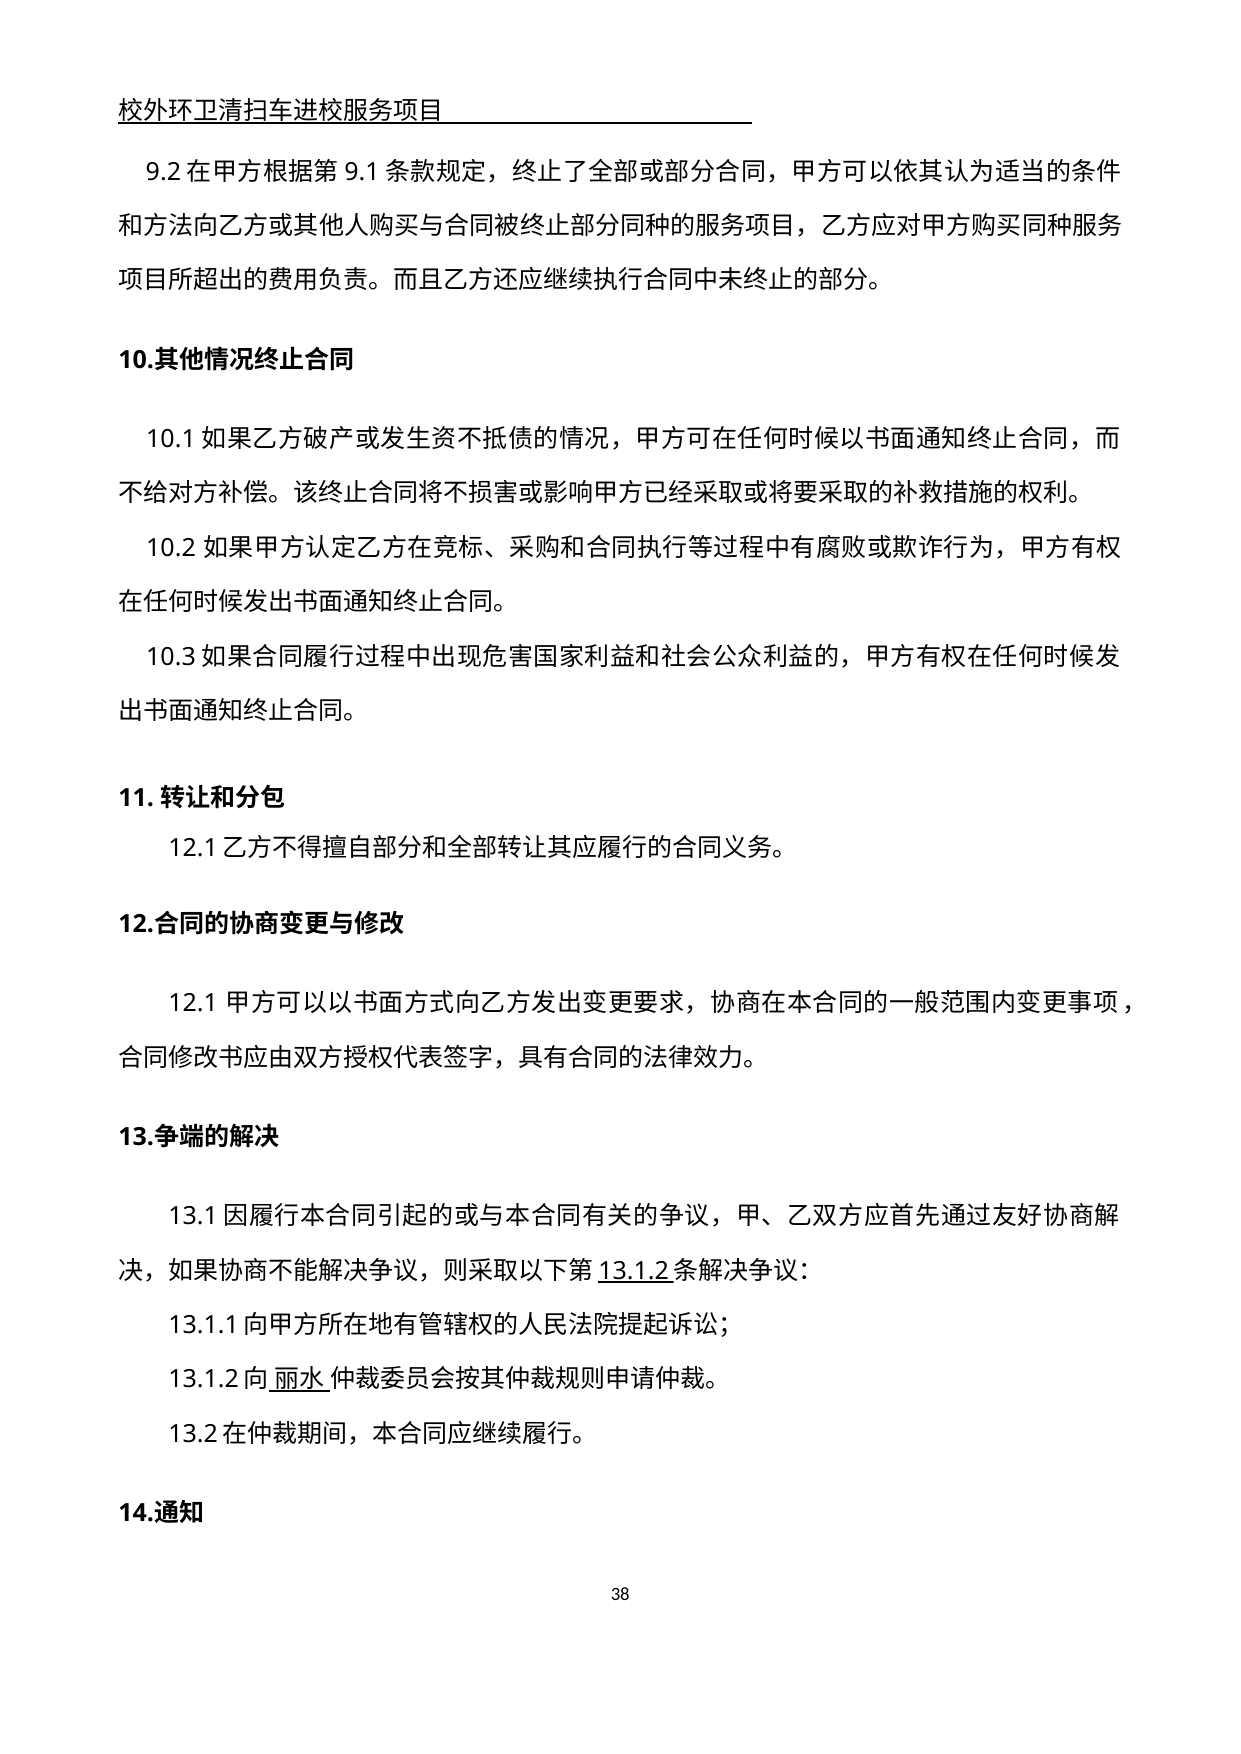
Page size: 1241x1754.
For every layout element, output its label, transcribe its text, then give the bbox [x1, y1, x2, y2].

text 13.1.1向甲方所在地有管辖权的人民法院提起诉讼； [118, 1304, 1122, 1341]
text 13.争端的解决 [118, 1116, 1122, 1153]
text 13.1.2向 丽水 仲裁委员会按其仲裁规则申请仲裁。 [118, 1359, 1122, 1395]
text 10.其他情况终止合同 [118, 339, 1122, 375]
text 10.3如果合同履行过程中出现危害国家利益和社会公众利益的，甲方有权在任何时候发出书面通知终止合同。 [118, 636, 1122, 727]
text 12.合同的协商变更与修改 [118, 903, 1122, 939]
text 11. 转让和分包 [118, 769, 1122, 813]
text 12.1乙方不得擅自部分和全部转让其应履行的合同义务。 [118, 813, 1122, 878]
text 13.2在仲裁期间，本合同应继续履行。 [118, 1413, 1122, 1449]
text 10.2 如果甲方认定乙方在竞标、采购和合同执行等过程中有腐败或欺诈行为，甲方有权在任何时候发出书面通知终止合同。 [118, 527, 1122, 618]
text 13.1因履行本合同引起的或与本合同有关的争议，甲、乙双方应首先通过友好协商解决，如果协商不能解决争议，则采取以下第13.1.2条解决争议： [118, 1196, 1122, 1286]
text 14.通知 [118, 1493, 1122, 1529]
text 12.1 甲方可以以书面方式向乙方发出变更要求，协商在本合同的一般范围内变更事项，合同修改书应由双方授权代表签字，具有合同的法律效力。 [118, 983, 1122, 1073]
text 10.1如果乙方破产或发生资不抵债的情况，甲方可在任何时候以书面通知终止合同，而不给对方补偿。该终止合同将不损害或影响甲方已经采取或将要采取的补救措施的权利。 [118, 418, 1122, 509]
text 9.2在甲方根据第9.1条款规定，终止了全部或部分合同，甲方可以依其认为适当的条件和方法向乙方或其他人购买与合同被终止部分同种的服务项目，乙方应对甲方购买同种服务项目所超出的费用负责。而且乙方还应继续执行合同中未终止的部分。 [118, 151, 1122, 296]
